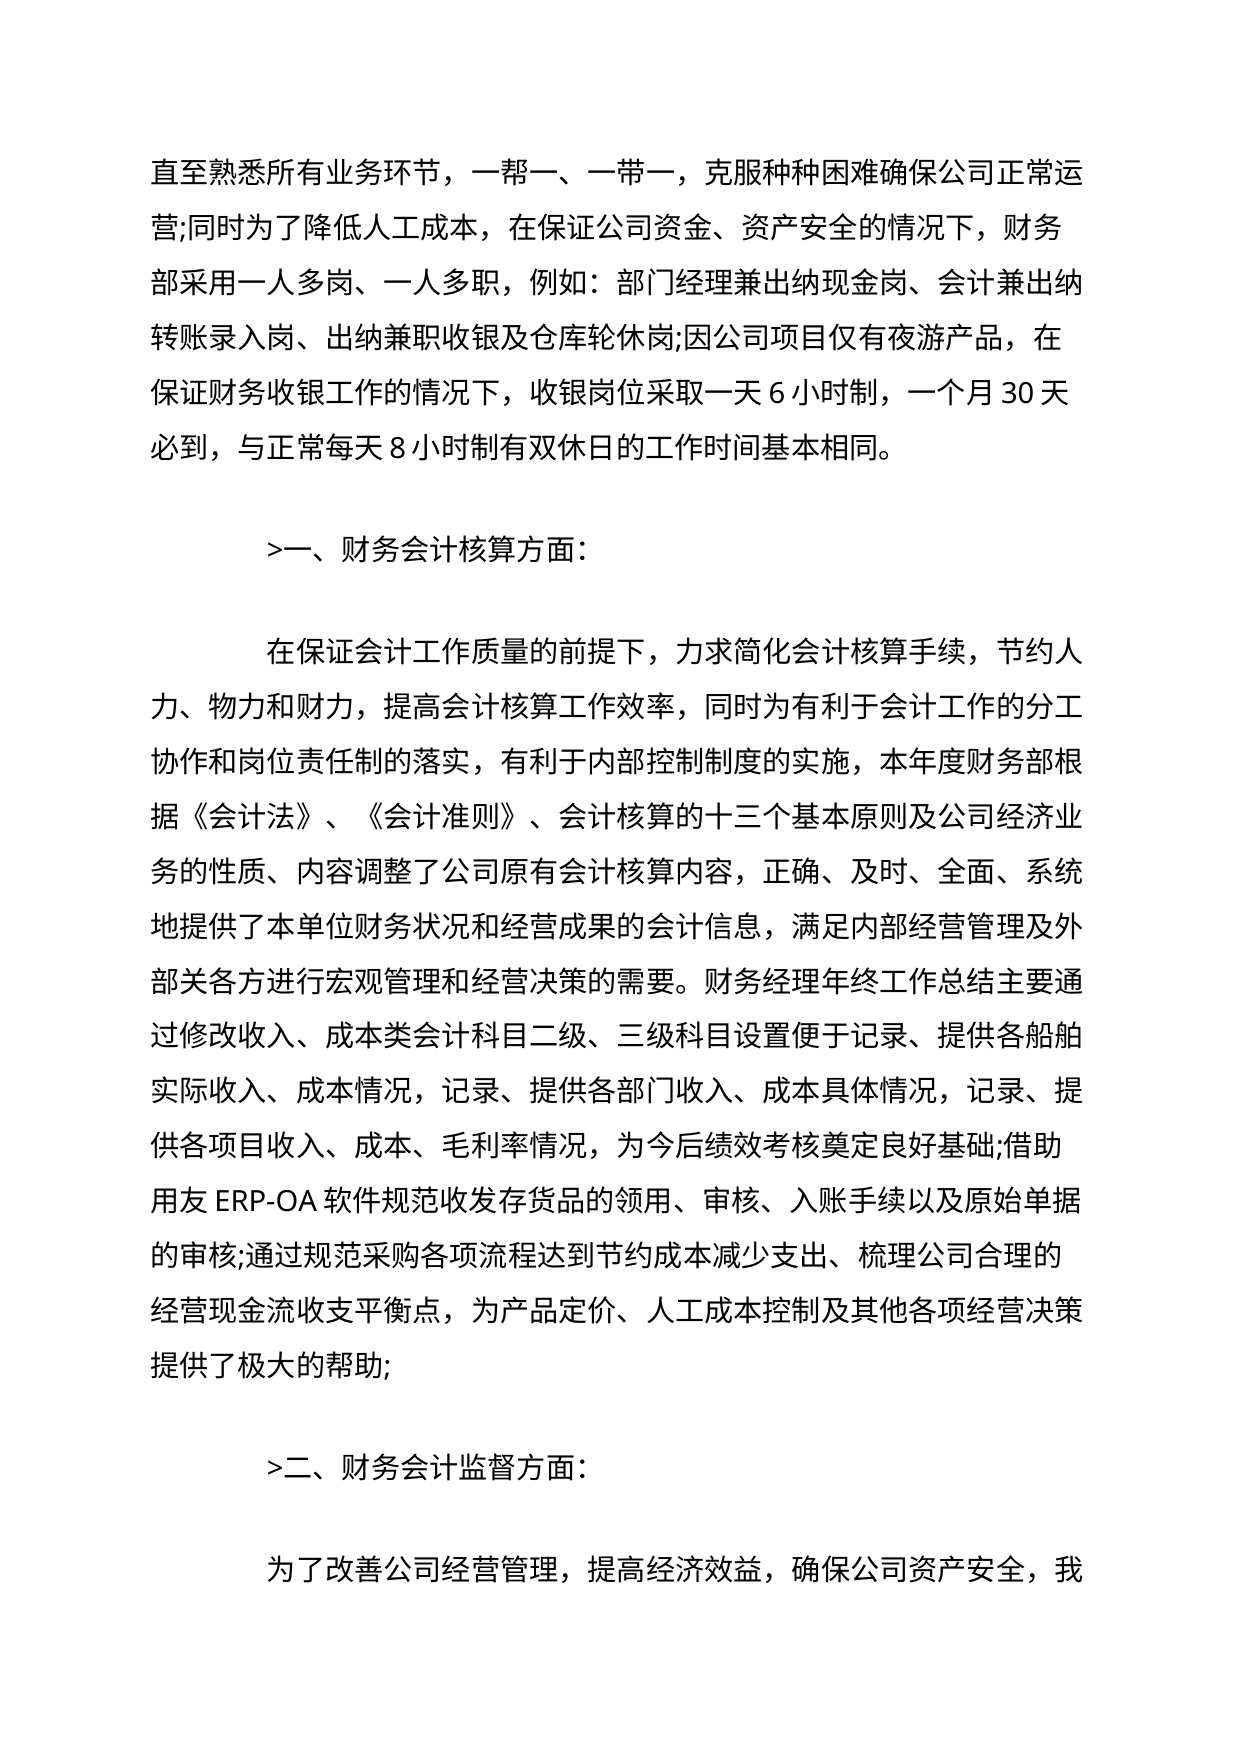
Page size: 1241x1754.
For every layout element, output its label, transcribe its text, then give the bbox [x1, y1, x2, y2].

text >一、财务会计核算方面： [150, 527, 1090, 569]
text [150, 150, 1090, 467]
text 在保证会计工作质量的前提下，力求简化会计核算手续，节约人力、物力和财力，提高会计核算工作效率，同时为有利于会计工作的分工协作和岗位责任制的落实，有利于内部控制制度的实施，本年度财务部根据《会计法》、《会计准则》、会计核算的十三个基本原则及公司经济业务的性质、内容调整了公司原有会计核算内容，正确、及时、全面、系统地提供了本单位财务状况和经营成果的会计信息，满足内部经营管理及外部关各方进行宏观管理和经营决策的需要。财务经理年终工作总结主要通过修改收入、成本类会计科目二级、三级科目设置便于记录、提供各船舶实际收入、成本情况，记录、提供各部门收入、成本具体情况，记录、提供各项目收入、成本、毛利率情况，为今后绩效考核奠定良好基础;借助用友ERP-OA软件规范收发存货品的领用、审核、入账手续以及原始单据的审核;通过规范采购各项流程达到节约成本减少支出、梳理公司合理的经营现金流收支平衡点，为产品定价、人工成本控制及其他各项经营决策提供了极大的帮助; [150, 629, 1090, 1385]
text >二、财务会计监督方面： [150, 1445, 1090, 1487]
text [150, 1547, 1090, 1589]
